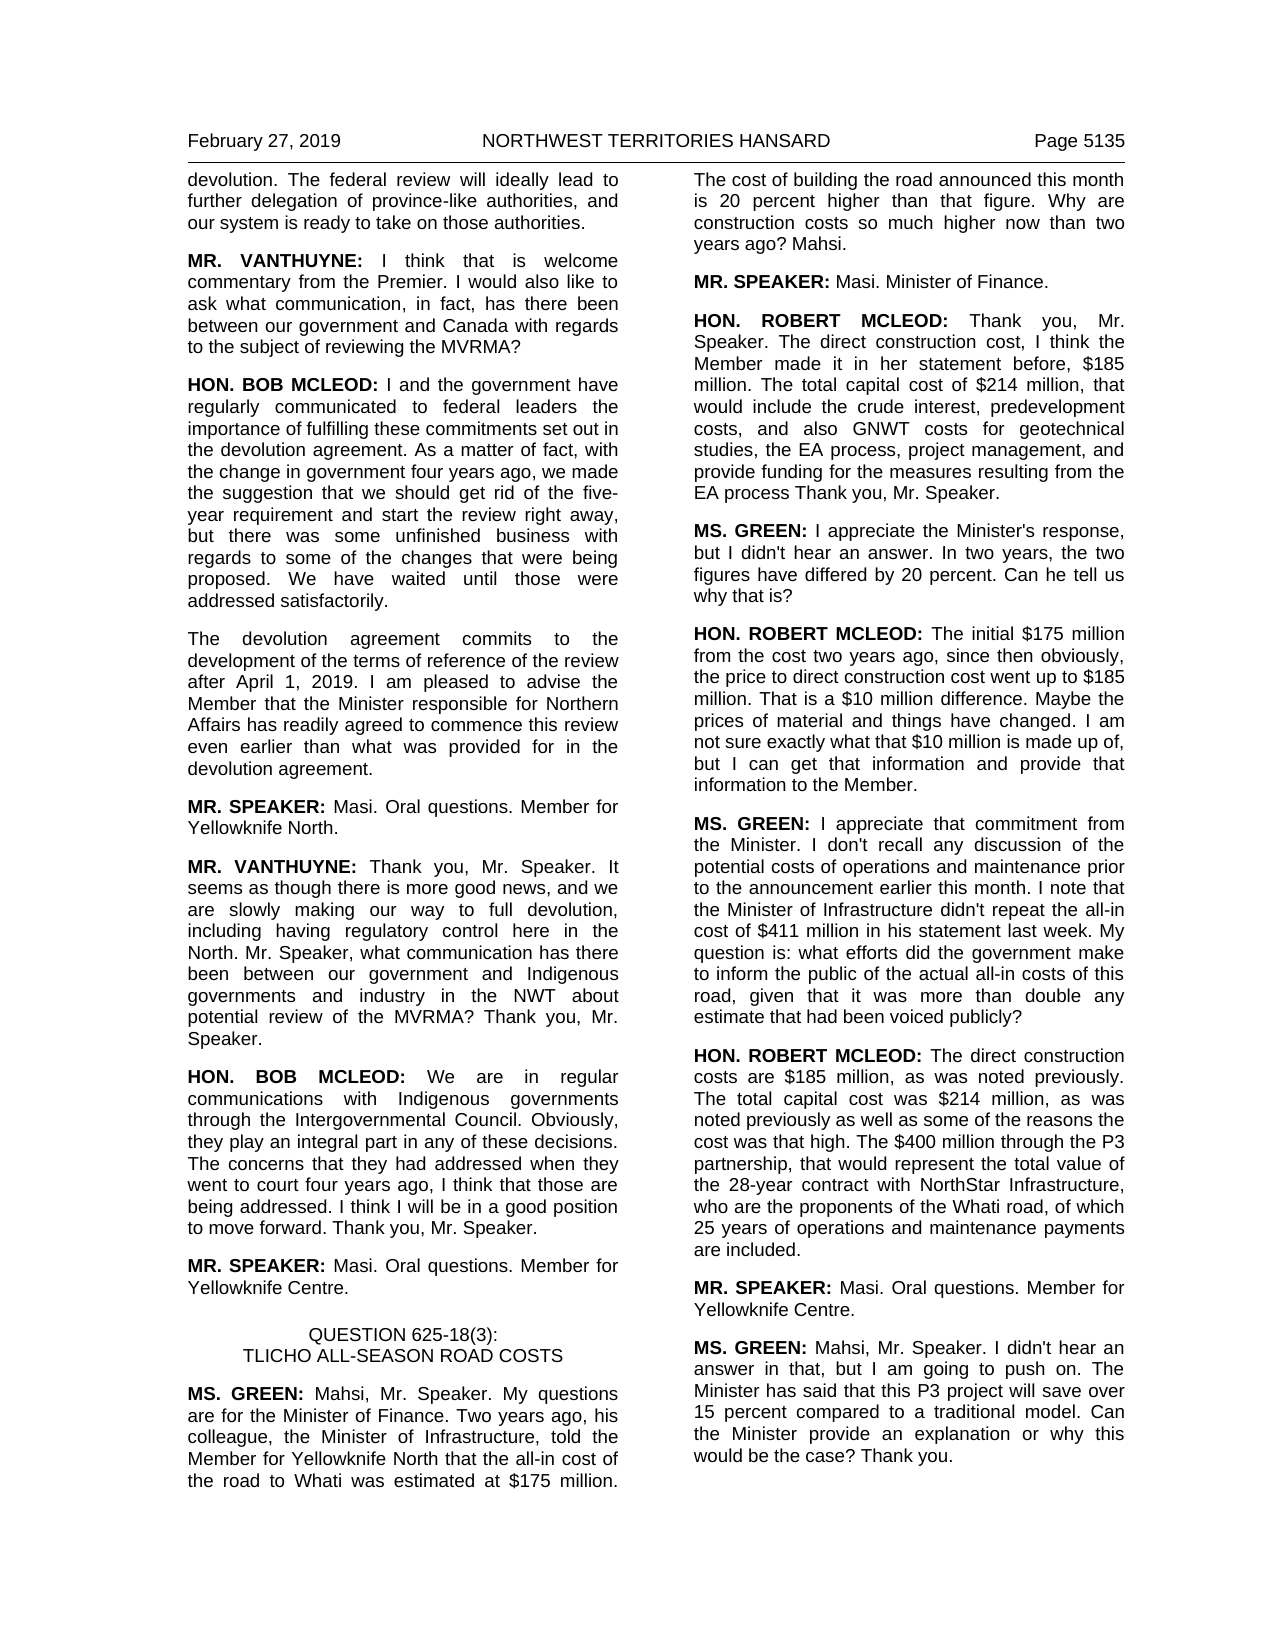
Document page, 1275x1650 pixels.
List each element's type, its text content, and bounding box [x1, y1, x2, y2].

text MR. VANTHUYNE: Thank you, Mr. Speaker. It seems as though there is more good news, and we are slowly making our way to full devolution, including having regulatory control here in the North. Mr. Speaker, what communication has there been between our government and Indigenous governments and industry in the NWT about potential review of the MVRMA? Thank you, Mr. Speaker. [187, 855, 619, 1049]
text HON. ROBERT MCLEOD: The direct construction costs are $185 million, as was noted previously. The total capital cost was $214 million, as was noted previously as well as some of the reasons the cost was that high. The $400 million through the P3 partnership, that would represent the total value of the 28-year contract with NorthStar Infrastructure, who are the proponents of the Whati road, of which 25 years of operations and maintenance payments are included. [694, 1044, 1125, 1260]
text MR. SPEAKER: Masi. Oral questions. Member for Yellowknife Centre. [694, 1277, 1125, 1320]
text MS. GREEN: Mahsi, Mr. Speaker. My questions are for the Minister of Finance. Two years ago, his colleague, the Minister of Infrastructure, told the Member for Yellowknife North that the all-in cost of the road to Whati was estimated at $175 million. The cost of building the road announced this month is 20 percent higher than that figure. Why are construction costs so much higher now than two years ago? Mahsi. [694, 168, 1125, 254]
text HON. BOB MCLEOD: We are in regular communications with Indigenous governments through the Intergovernmental Council. Obviously, they play an integral part in any of these decisions. The concerns that they had addressed when they went to court four years ago, I think that those are being addressed. I think I will be in a good position to move forward. Thank you, Mr. Speaker. [187, 1066, 619, 1239]
text MR. SPEAKER: Masi. Minister of Finance. [694, 271, 1125, 293]
text HON. BOB MCLEOD: I and the government have regularly communicated to federal leaders the importance of fulfilling these commitments set out in the devolution agreement. As a matter of fact, with the change in government four years ago, we made the suggestion that we should get rid of the five-year requirement and start the review right away, but there was some unfinished business with regards to some of the changes that were being proposed. We have waited until those were addressed satisfactorily. [187, 374, 619, 611]
text HON. ROBERT MCLEOD: Thank you, Mr. Speaker. The direct construction cost, I think the Member made it in her statement before, $185 million. The total capital cost of $214 million, that would include the crude interest, predevelopment costs, and also GNWT costs for geotechnical studies, the EA process, project management, and provide funding for the measures resulting from the EA process Thank you, Mr. Speaker. [694, 309, 1125, 503]
text MS. GREEN: Mahsi, Mr. Speaker. My questions are for the Minister of Finance. Two years ago, his colleague, the Minister of Infrastructure, told the Member for Yellowknife North that the all-in cost of the road to Whati was estimated at $175 million. The cost of building the road announced this month is 20 percent higher than that figure. Why are construction costs so much higher now than two years ago? Mahsi. [187, 1383, 619, 1491]
subtitle Question 625-18(3): Tlicho All-Season Road Costs [187, 1323, 619, 1367]
text HON. ROBERT MCLEOD: The initial $175 million from the cost two years ago, since then obviously, the price to direct construction cost went up to $185 million. That is a $10 million difference. Maybe the prices of material and things have changed. I am not sure exactly what that $10 million is made up of, but I can get that information and provide that information to the Member. [694, 623, 1125, 796]
text MR. SPEAKER: Masi. Oral questions. Member for Yellowknife Centre. [187, 1255, 619, 1298]
text MS. GREEN: I appreciate that commitment from the Minister. I don't recall any discussion of the potential costs of operations and maintenance prior to the announcement earlier this month. I note that the Minister of Infrastructure didn't repeat the all-in cost of $411 million in his statement last week. My question is: what efforts did the government make to inform the public of the actual all-in costs of this road, given that it was more than double any estimate that had been voiced publicly? [694, 812, 1125, 1028]
text MS. GREEN: I appreciate the Minister's response, but I didn't hear an answer. In two years, the two figures have differed by 20 percent. Can he tell us why that is? [694, 520, 1125, 606]
text The devolution agreement commits to the development of the terms of reference of the review after April 1, 2019. I am pleased to advise the Member that the Minister responsible for Northern Affairs has readily agreed to commence this review even earlier than what was provided for in the devolution agreement. [187, 628, 619, 779]
text MR. SPEAKER: Masi. Oral questions. Member for Yellowknife North. [187, 796, 619, 839]
text MR. VANTHUYNE: I think that is welcome commentary from the Premier. I would also like to ask what communication, in fact, has there been between our government and Canada with regards to the subject of reviewing the MVRMA? [187, 250, 619, 357]
text MS. GREEN: Mahsi, Mr. Speaker. I didn't hear an answer in that, but I am going to push on. The Minister has said that this P3 project will save over 15 percent compared to a traditional model. Can the Minister provide an explanation or why this would be the case? Thank you. [694, 1337, 1125, 1466]
